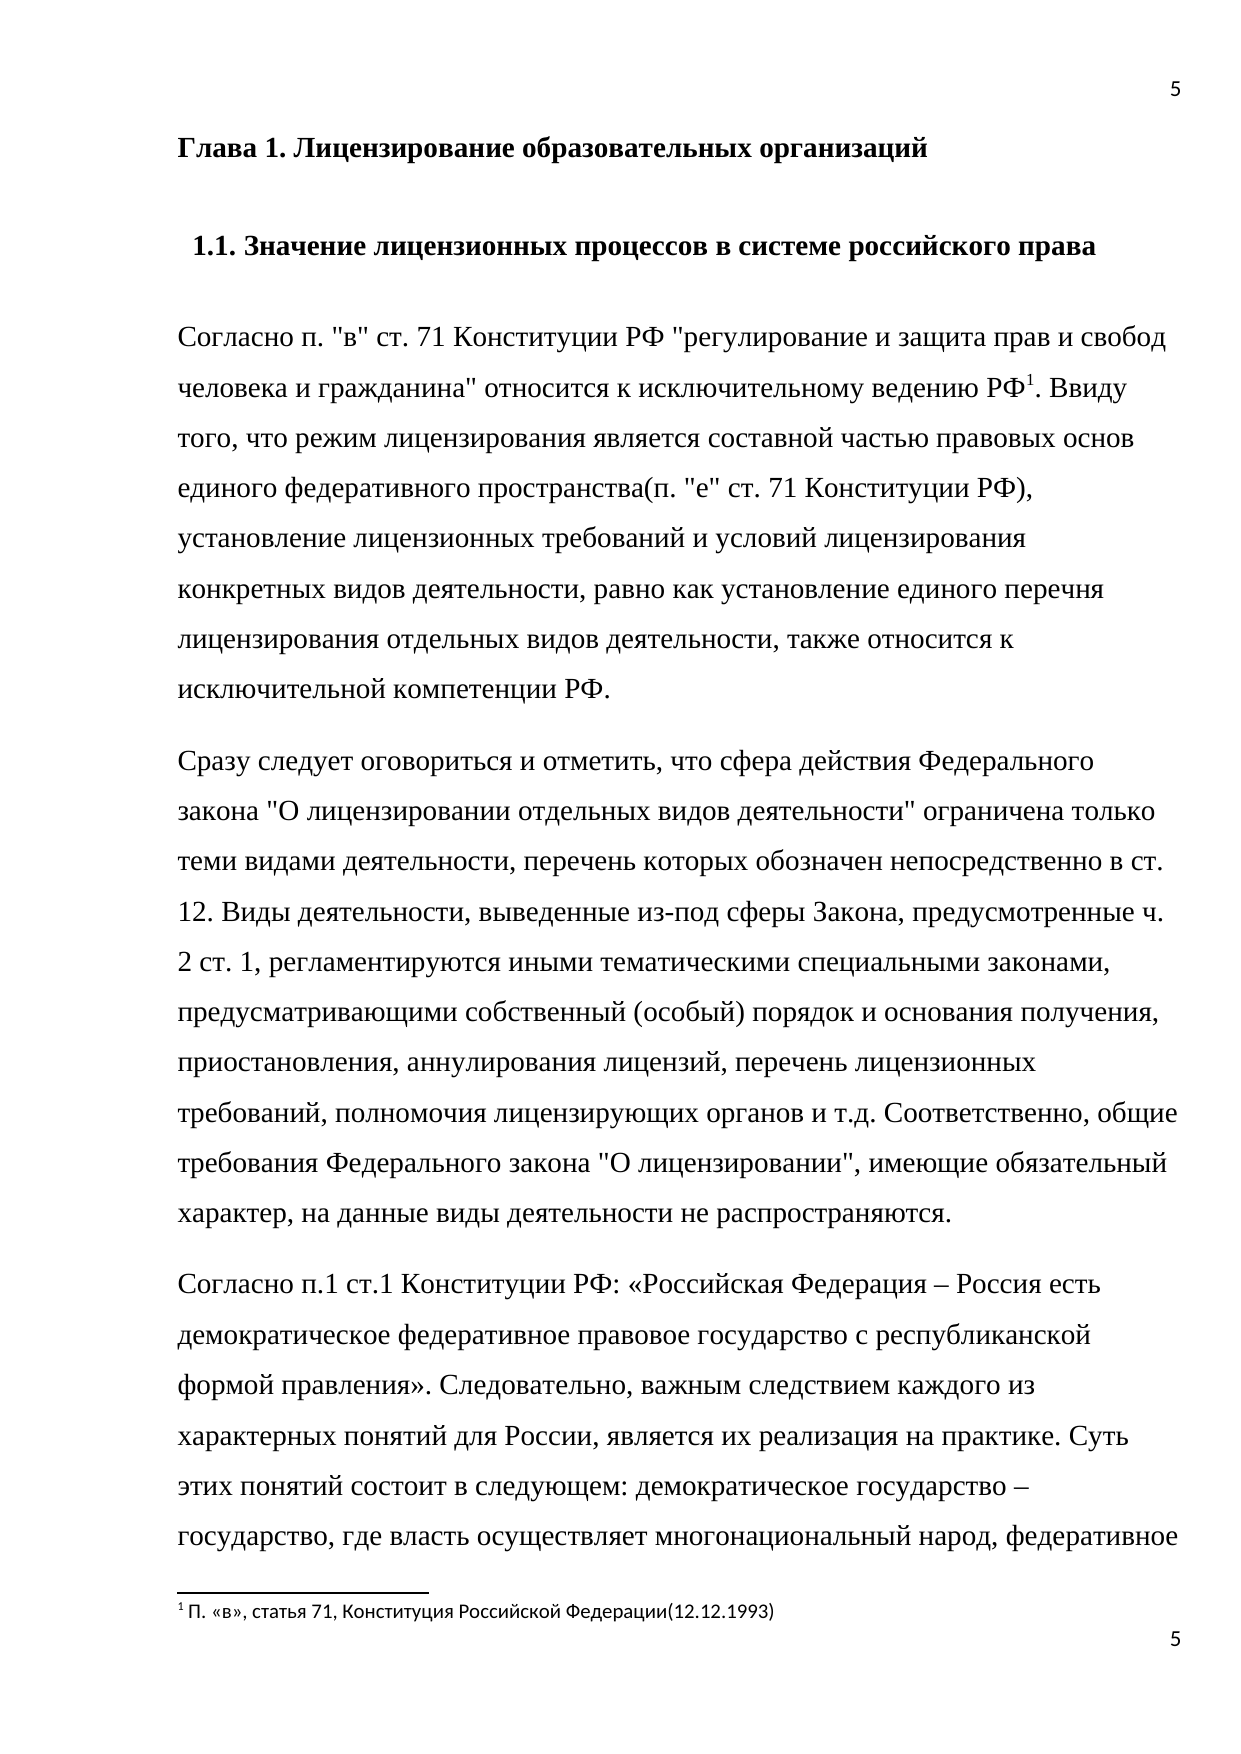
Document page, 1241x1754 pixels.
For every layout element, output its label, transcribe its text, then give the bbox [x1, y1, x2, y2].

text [177, 1267, 1181, 1552]
subtitle Значение лицензионных процессов в системе российского права [192, 228, 1181, 261]
subtitle Глава 1. Лицензирование образовательных организаций [177, 130, 1181, 163]
text Согласно п. "в" ст. 71 Конституции РФ "регулирование и защита прав и свобод человека и гражданина" относится к исключительному ведению РФ. Ввиду того, что режим лицензирования является составной частью правовых основ единого федеративного пространства(п. "е" ст. 71 Конституции РФ), установление лицензионных требований и условий лицензирования конкретных видов деятельности, равно как установление единого перечня лицензирования отдельных видов деятельности, также относится к исключительной компетенции РФ. [177, 319, 1181, 705]
text Сразу следует оговориться и отметить, что сфера действия Федерального закона "О лицензировании отдельных видов деятельности" ограничена только теми видами деятельности, перечень которых обозначен непосредственно в ст. 12. Виды деятельности, выведенные из-под сферы Закона, предусмотренные ч. 2 ст. 1, регламентируются иными тематическими специальными законами, предусматривающими собственный (особый) порядок и основания получения, приостановления, аннулирования лицензий, перечень лицензионных требований, полномочия лицензирующих органов и т.д. Соответственно, общие требования Федерального закона "О лицензировании", имеющие обязательный характер, на данные виды деятельности не распространяются. [177, 743, 1181, 1229]
